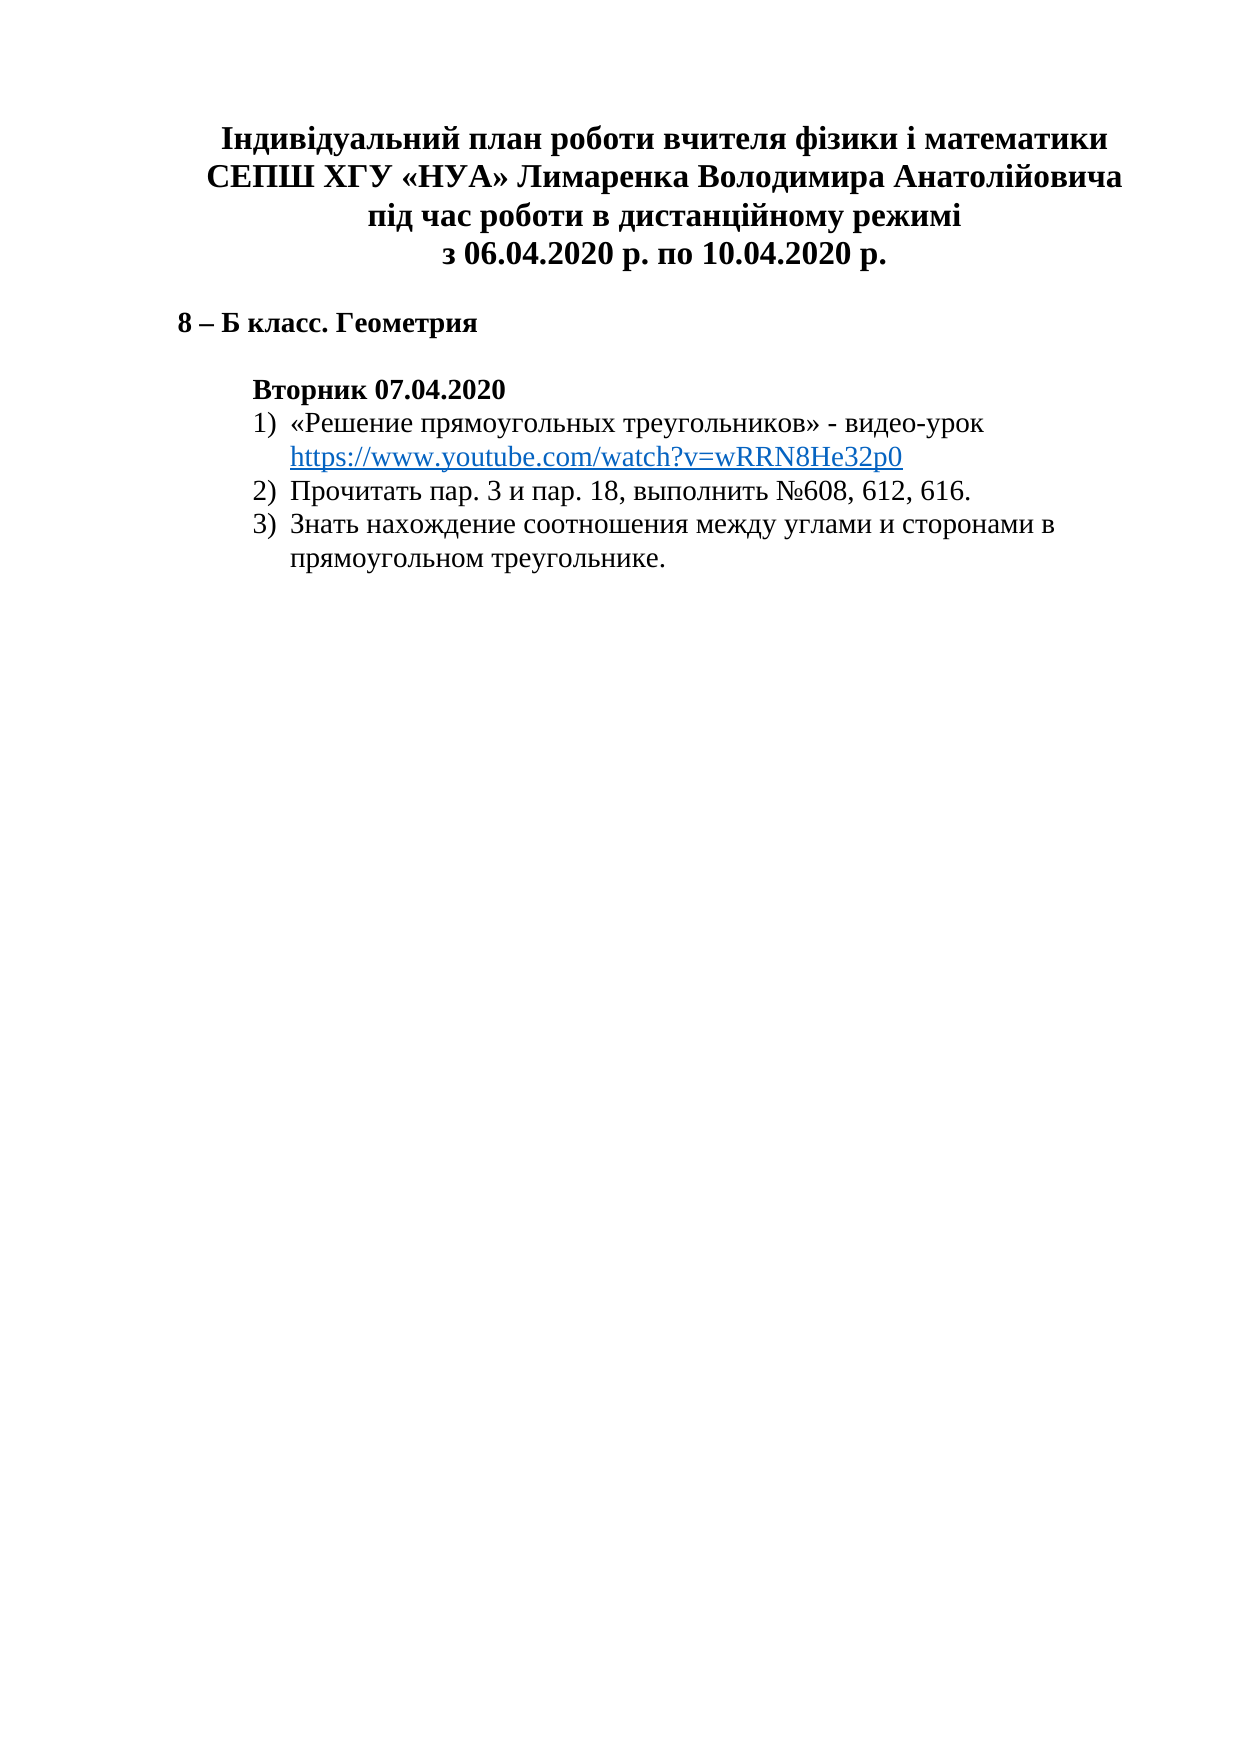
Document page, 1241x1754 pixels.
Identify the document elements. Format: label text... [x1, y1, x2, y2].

text з 06.04.2020 р. по 10.04.2020 р. [177, 233, 1152, 271]
text Індивідуальний план роботи вчителя фізики і математики [177, 118, 1152, 156]
text 8 – Б класс. Геометрия [177, 305, 1152, 338]
list «Решение прямоугольных треугольников» - видео-урок [252, 406, 1152, 439]
text СЕПШ ХГУ «НУА» Лимаренка Володимира Анатолійовича [177, 156, 1152, 195]
text під час роботи в дистанційному режимі [177, 195, 1152, 233]
list Вторник 07.04.2020 [252, 372, 1152, 406]
list Прочитать пар. 3 и пар. 18, выполнить №608, 612, 616. [252, 473, 1152, 506]
list https://www.youtube.com/watch?v=wRRN8He32p0 [290, 439, 1152, 473]
list Знать нахождение соотношения между углами и сторонами в прямоугольном треугольнике. [252, 506, 1152, 573]
